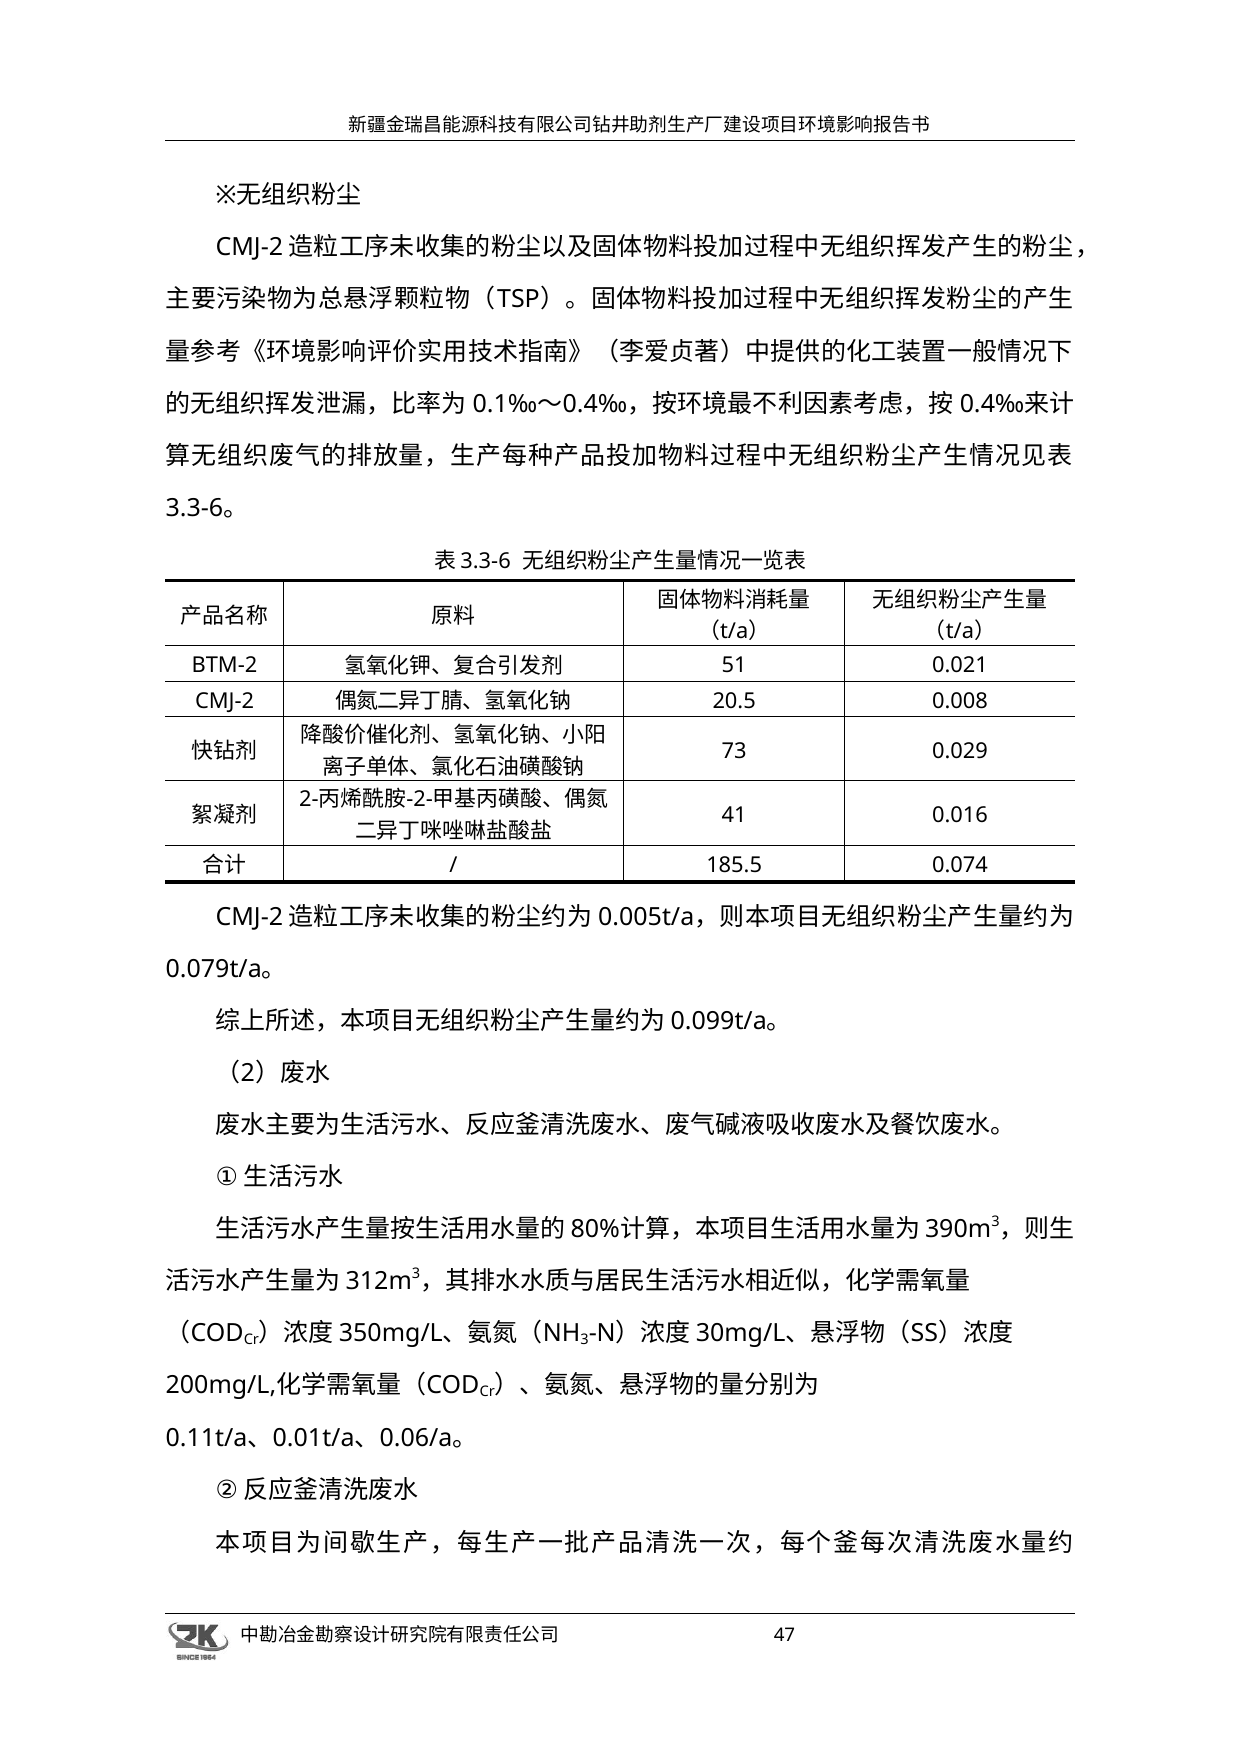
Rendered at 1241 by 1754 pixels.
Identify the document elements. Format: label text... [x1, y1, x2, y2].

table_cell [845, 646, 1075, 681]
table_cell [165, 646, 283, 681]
text 生活污水产生量按生活用水量的80%计算，本项目生活用水量为390m3，则生活污水产生量为312m3，其排水水质与居民生活污水相近似，化学需氧量（CODCr）浓度350mg/L、氨氮（NH3-N）浓度30mg/L、悬浮物（SS）浓度200mg/L,化学需氧量（CODCr）、氨氮、悬浮物的量分别为0.11t/a、0.01t/a、0.06/a。 [165, 1196, 1075, 1456]
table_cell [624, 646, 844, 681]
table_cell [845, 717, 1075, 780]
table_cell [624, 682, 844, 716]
text ※无组织粉尘 [165, 162, 1075, 214]
text 表3.3-6 无组织粉尘产生量情况一览表 [165, 527, 1075, 579]
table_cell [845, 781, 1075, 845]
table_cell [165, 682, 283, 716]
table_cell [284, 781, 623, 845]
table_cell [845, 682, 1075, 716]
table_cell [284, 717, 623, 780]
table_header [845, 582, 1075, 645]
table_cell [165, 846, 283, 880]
text ①生活污水 [165, 1144, 1075, 1196]
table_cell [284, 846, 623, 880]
text ②反应釜清洗废水 [165, 1456, 1075, 1508]
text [165, 1508, 1075, 1573]
text 废水主要为生活污水、反应釜清洗废水、废气碱液吸收废水及餐饮废水。 [165, 1092, 1075, 1144]
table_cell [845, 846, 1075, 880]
picture [166, 1620, 231, 1661]
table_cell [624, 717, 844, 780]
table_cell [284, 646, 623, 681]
text （2）废水 [165, 1040, 1075, 1092]
text 综上所述，本项目无组织粉尘产生量约为0.099t/a。 [165, 988, 1075, 1040]
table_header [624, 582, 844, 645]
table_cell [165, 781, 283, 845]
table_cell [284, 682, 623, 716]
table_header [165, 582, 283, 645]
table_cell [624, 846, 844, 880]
text CMJ-2造粒工序未收集的粉尘以及固体物料投加过程中无组织挥发产生的粉尘，主要污染物为总悬浮颗粒物（TSP）。固体物料投加过程中无组织挥发粉尘的产生量参考《环境影响评价实用技术指南》（李爱贞著）中提供的化工装置一般情况下的无组织挥发泄漏，比率为0.1‰～0.4‰，按环境最不利因素考虑，按0.4‰来计算无组织废气的排放量，生产每种产品投加物料过程中无组织粉尘产生情况见表3.3-6。 [165, 214, 1075, 527]
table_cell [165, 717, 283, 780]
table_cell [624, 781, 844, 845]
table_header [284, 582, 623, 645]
text CMJ-2造粒工序未收集的粉尘约为0.005t/a，则本项目无组织粉尘产生量约为0.079t/a。 [165, 884, 1075, 988]
